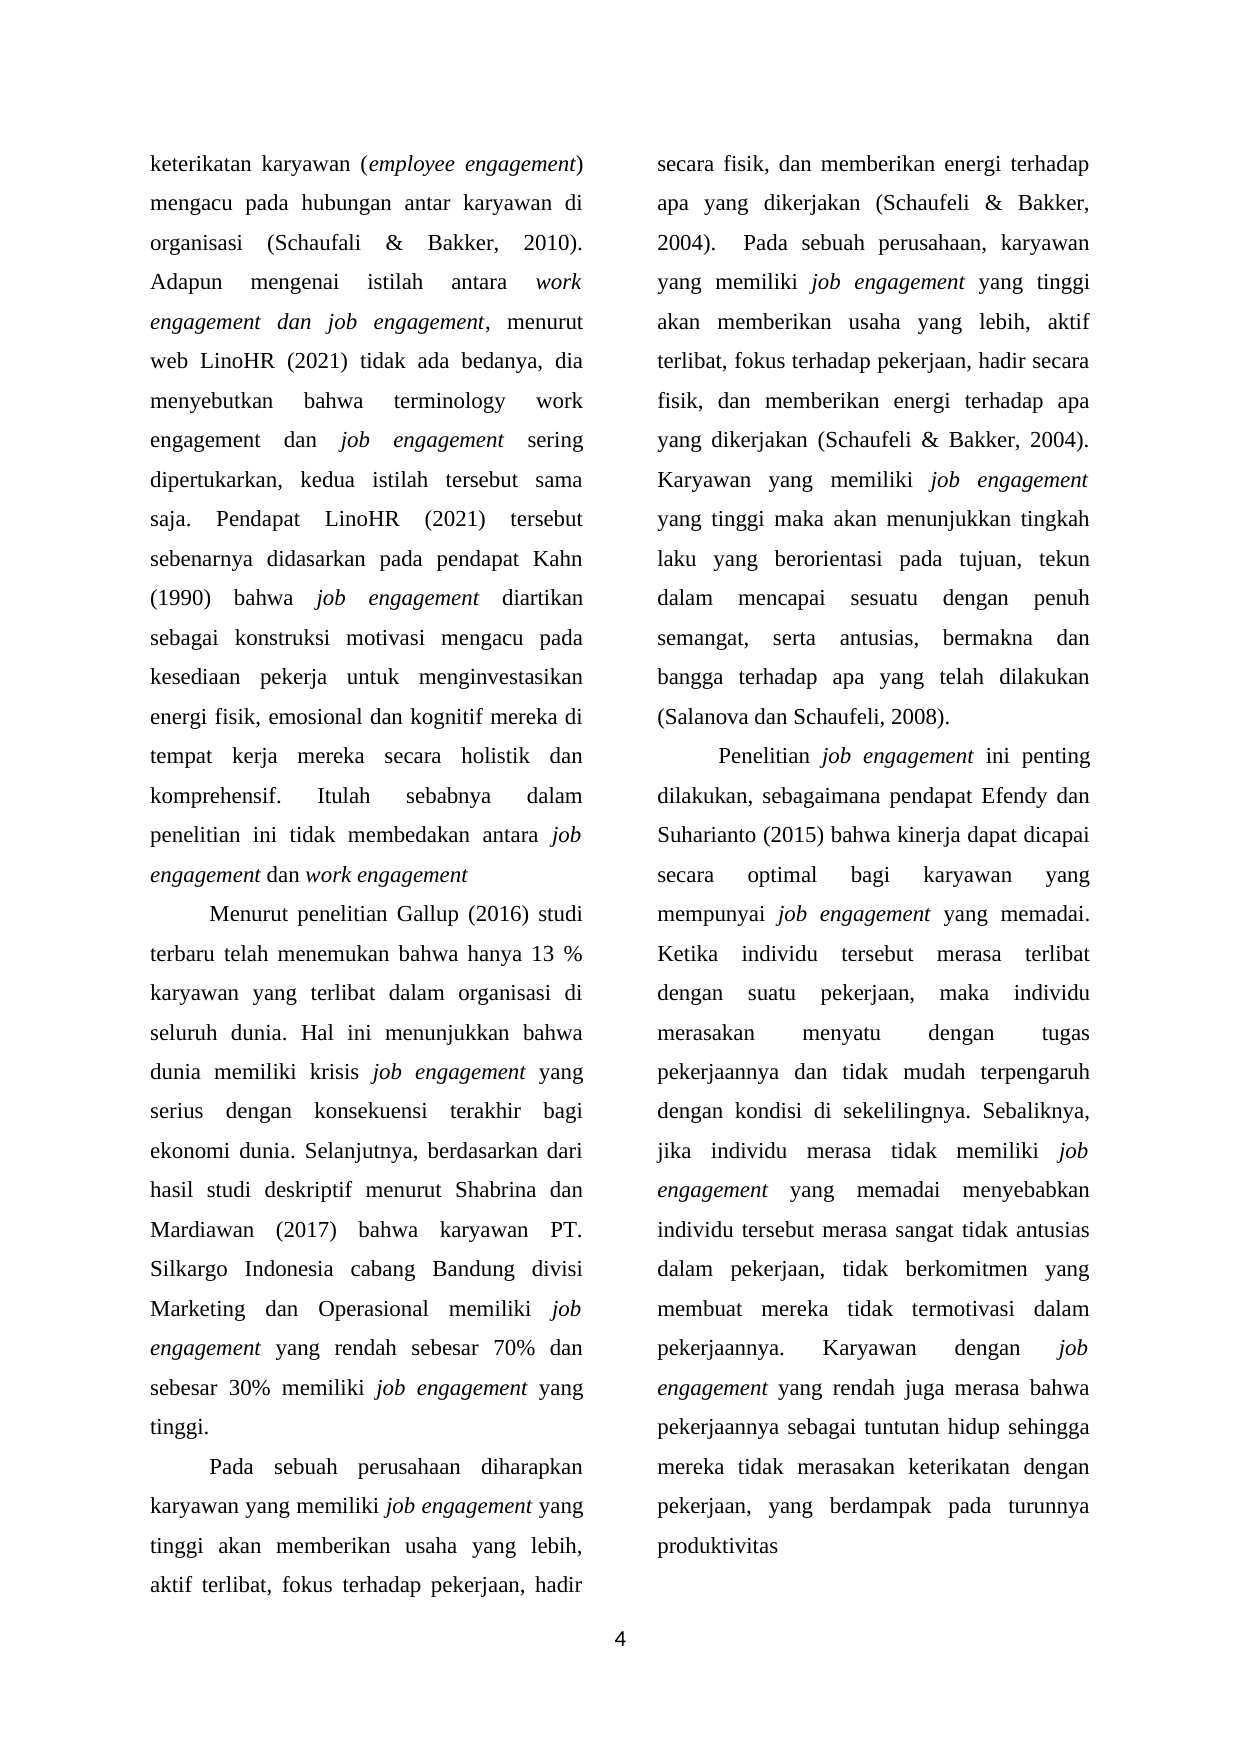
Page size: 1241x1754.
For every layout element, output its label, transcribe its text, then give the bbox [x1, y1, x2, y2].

text Pada sebuah perusahaan diharapkan karyawan yang memiliki job engagement yang tinggi akan memberikan usaha yang lebih, aktif terlibat, fokus terhadap pekerjaan, hadir secara fisik, dan memberikan energi terhadap apa yang dikerjakan (Schaufeli & Bakker, 2004). Pada sebuah perusahaan, karyawan yang memiliki job engagement yang tinggi akan memberikan usaha yang lebih, aktif terlibat, fokus terhadap pekerjaan, hadir secara fisik, dan memberikan energi terhadap apa yang dikerjakan (Schaufeli & Bakker, 2004). Karyawan yang memiliki job engagement yang tinggi maka akan menunjukkan tingkah laku yang berorientasi pada tujuan, tekun dalam mencapai sesuatu dengan penuh semangat, serta antusias, bermakna dan bangga terhadap apa yang telah dilakukan (Salanova dan Schaufeli, 2008). [150, 1453, 583, 1598]
text Pada sebuah perusahaan diharapkan karyawan yang memiliki job engagement yang tinggi akan memberikan usaha yang lebih, aktif terlibat, fokus terhadap pekerjaan, hadir secara fisik, dan memberikan energi terhadap apa yang dikerjakan (Schaufeli & Bakker, 2004). Pada sebuah perusahaan, karyawan yang memiliki job engagement yang tinggi akan memberikan usaha yang lebih, aktif terlibat, fokus terhadap pekerjaan, hadir secara fisik, dan memberikan energi terhadap apa yang dikerjakan (Schaufeli & Bakker, 2004). Karyawan yang memiliki job engagement yang tinggi maka akan menunjukkan tingkah laku yang berorientasi pada tujuan, tekun dalam mencapai sesuatu dengan penuh semangat, serta antusias, bermakna dan bangga terhadap apa yang telah dilakukan (Salanova dan Schaufeli, 2008). [657, 150, 1090, 729]
text Menurut penelitian Gallup (2016) studi terbaru telah menemukan bahwa hanya 13 % karyawan yang terlibat dalam organisasi di seluruh dunia. Hal ini menunjukkan bahwa dunia memiliki krisis job engagement yang serius dengan konsekuensi terakhir bagi ekonomi dunia. Selanjutnya, berdasarkan dari hasil studi deskriptif menurut Shabrina dan Mardiawan (2017) bahwa karyawan PT. Silkargo Indonesia cabang Bandung divisi Marketing dan Operasional memiliki job engagement yang rendah sebesar 70% dan sebesar 30% memiliki job engagement yang tinggi. [150, 900, 583, 1440]
text Penelitian job engagement ini penting dilakukan, sebagaimana pendapat Efendy dan Suharianto (2015) bahwa kinerja dapat dicapai secara optimal bagi karyawan yang mempunyai job engagement yang memadai. Ketika individu tersebut merasa terlibat dengan suatu pekerjaan, maka individu merasakan menyatu dengan tugas pekerjaannya dan tidak mudah terpengaruh dengan kondisi di sekelilingnya. Sebaliknya, jika individu merasa tidak memiliki job engagement yang memadai menyebabkan individu tersebut merasa sangat tidak antusias dalam pekerjaan, tidak berkomitmen yang membuat mereka tidak termotivasi dalam pekerjaannya. Karyawan dengan job engagement yang rendah juga merasa bahwa pekerjaannya sebagai tuntutan hidup sehingga mereka tidak merasakan keterikatan dengan pekerjaan, yang berdampak pada turunnya produktivitas [657, 742, 1090, 1558]
